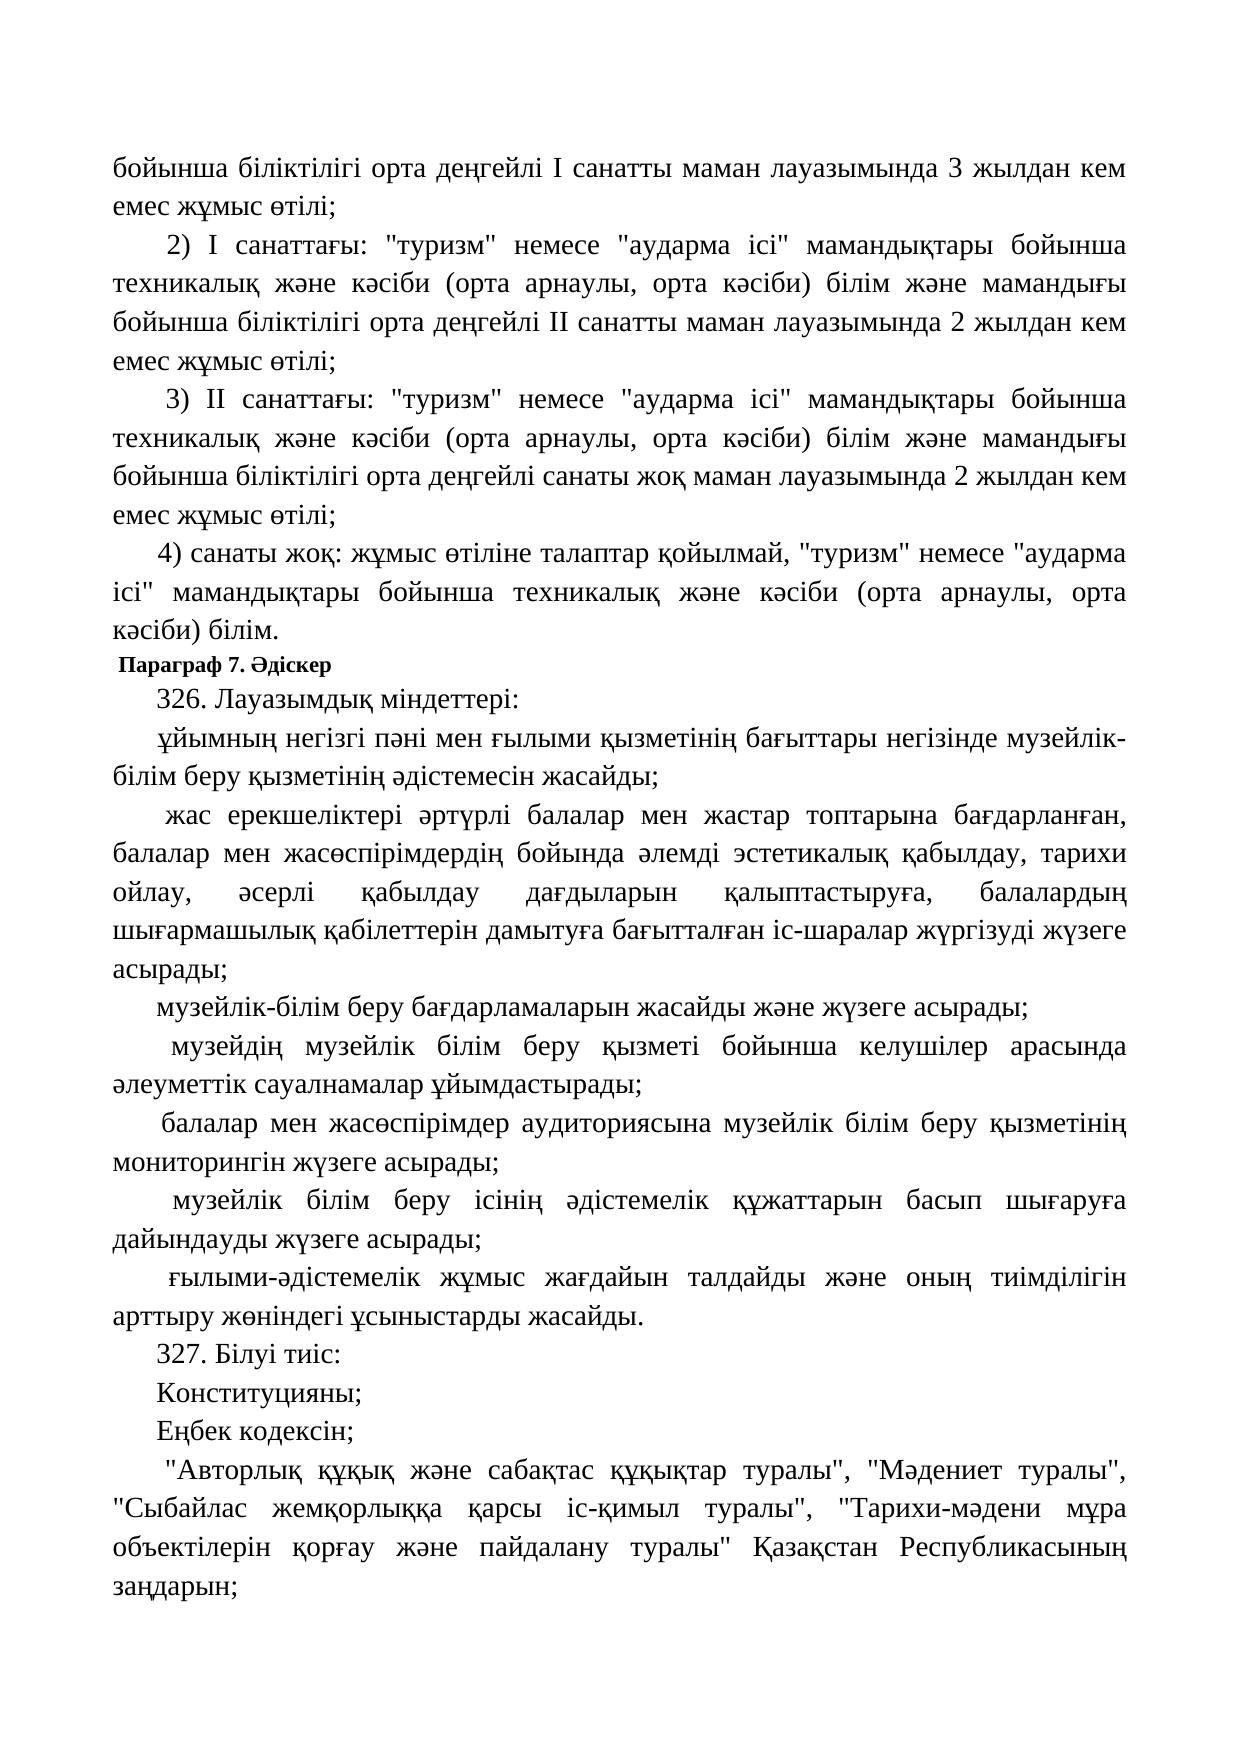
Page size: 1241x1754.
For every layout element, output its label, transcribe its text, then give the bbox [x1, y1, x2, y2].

text 3) ІІ санаттағы: "туризм" немесе "аударма ісі" мамандықтары бойынша техникалық және кәсіби (орта арнаулы, орта кәсіби) білім және мамандығы бойынша біліктілігі орта деңгейлі санаты жоқ маман лауазымында 2 жылдан кем емес жұмыс өтілі; [112, 381, 1128, 530]
text "Авторлық құқық және сабақтас құқықтар туралы", "Мәдениет туралы", "Сыбайлас жемқорлыққа қарсы іс-қимыл туралы", "Тарихи-мәдени мұра объектілерін қорғау және пайдалану туралы" Қазақстан Республикасының заңдарын; [112, 1452, 1128, 1601]
text 2) І санаттағы: "туризм" немесе "аударма ісі" мамандықтары бойынша техникалық және кәсіби (орта арнаулы, орта кәсіби) білім және мамандығы бойынша біліктілігі орта деңгейлі II санатты маман лауазымында 2 жылдан кем емес жұмыс өтілі; [112, 227, 1128, 376]
text 327. Білуі тиіс: [112, 1336, 1128, 1370]
text Еңбек кодексін; [112, 1413, 1128, 1447]
text ұйымның негізгі пәні мен ғылыми қызметінің бағыттары негізінде музейлік-білім беру қызметінің әдістемесін жасайды; [112, 720, 1128, 792]
text Параграф 7. Әдіскер [112, 651, 1128, 677]
text музейдің музейлік білім беру қызметі бойынша келушілер арасында әлеуметтік сауалнамалар ұйымдастырады; [112, 1028, 1128, 1100]
text Конституцияны; [112, 1375, 1128, 1408]
text 326. Лауазымдық міндеттері: [112, 681, 1128, 715]
text музейлік-білім беру бағдарламаларын жасайды және жүзеге асырады; [112, 989, 1128, 1023]
text ғылыми-әдістемелік жұмыс жағдайын талдайды және оның тиімділігін арттыру жөніндегі ұсыныстарды жасайды. [112, 1259, 1128, 1331]
text жас ерекшеліктері әртүрлі балалар мен жастар топтарына бағдарланған, балалар мен жасөспірімдердің бойында әлемді эстетикалық қабылдау, тарихи ойлау, әсерлі қабылдау дағдыларын қалыптастыруға, балалардың шығармашылық қабілеттерін дамытуға бағытталған іс-шаралар жүргізуді жүзеге асырады; [112, 797, 1128, 984]
text 4) санаты жоқ: жұмыс өтіліне талаптар қойылмай, "туризм" немесе "аударма ісі" мамандықтары бойынша техникалық және кәсіби (орта арнаулы, орта кәсіби) білім. [112, 535, 1128, 646]
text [112, 150, 1128, 222]
text музейлік білім беру ісінің әдістемелік құжаттарын басып шығаруға дайындауды жүзеге асырады; [112, 1182, 1128, 1254]
text балалар мен жасөспірімдер аудиториясына музейлік білім беру қызметінің мониторингін жүзеге асырады; [112, 1105, 1128, 1177]
